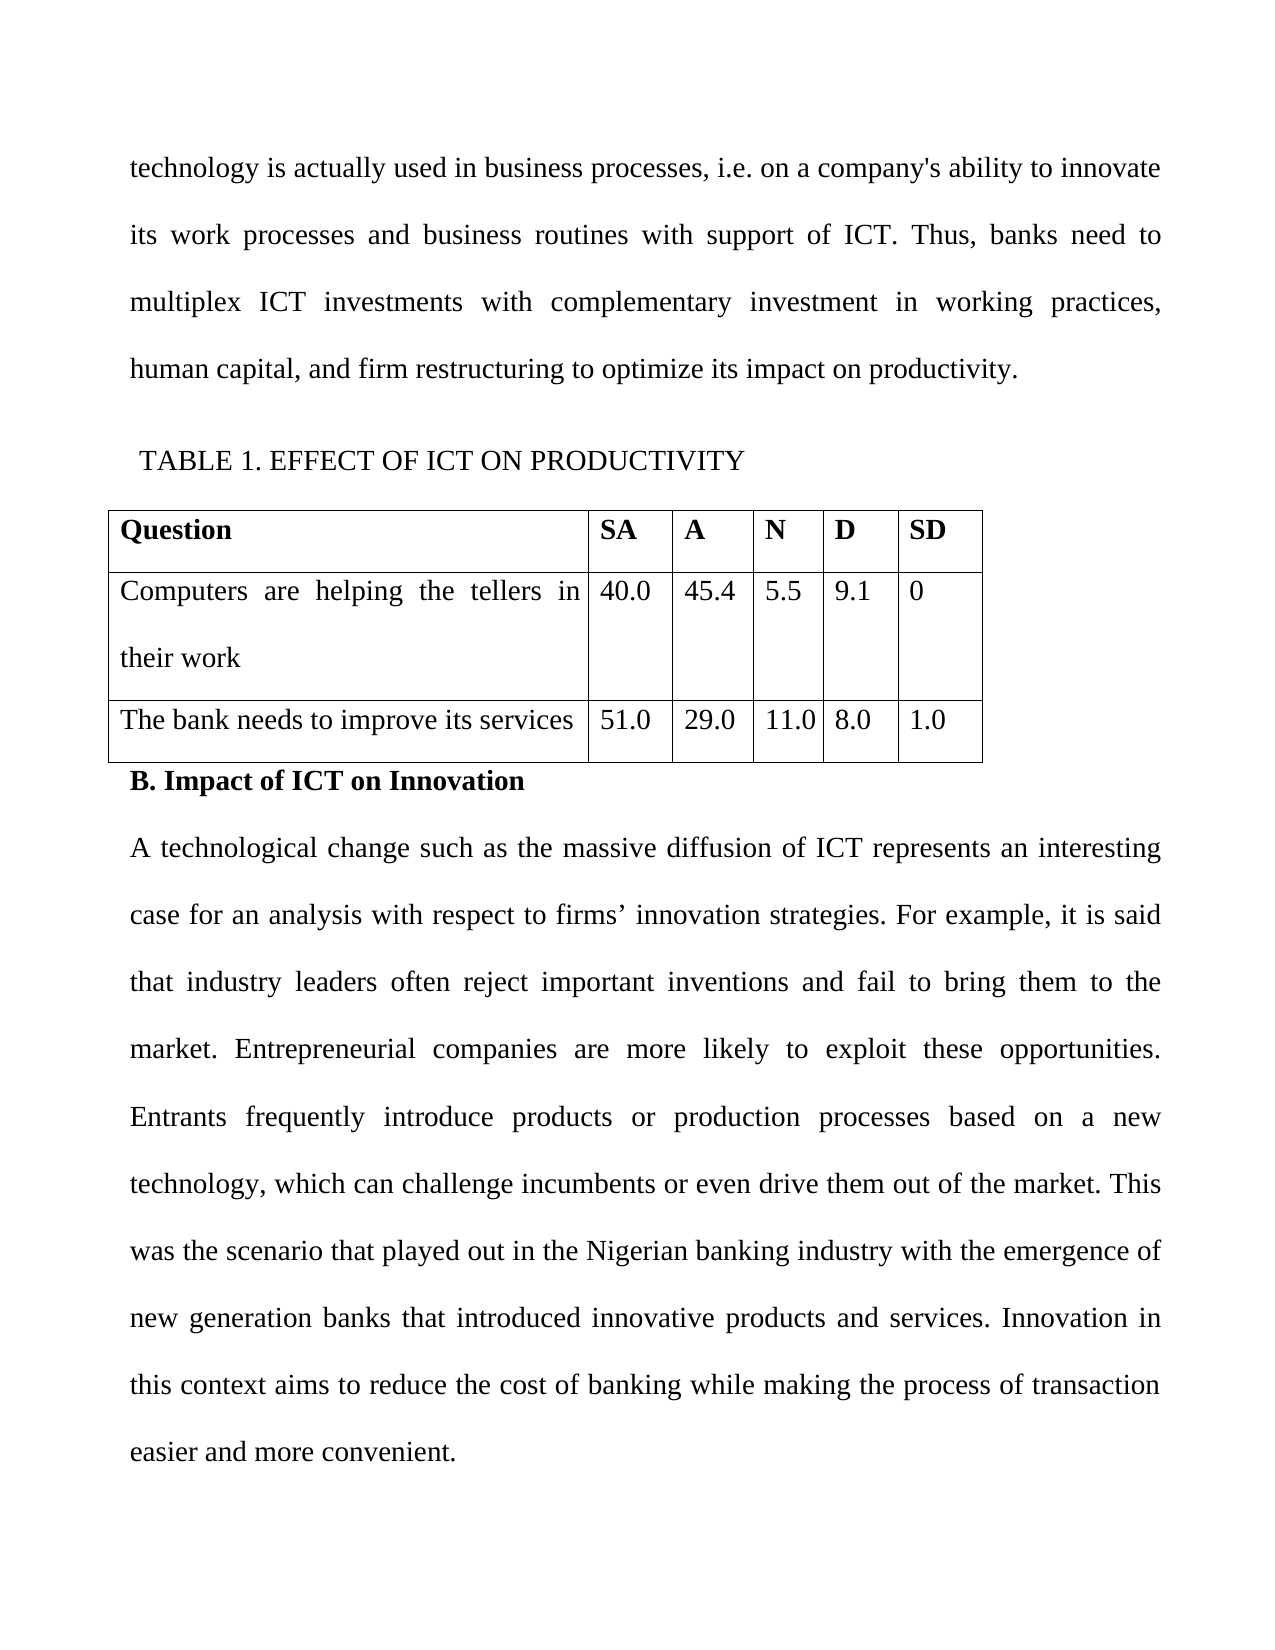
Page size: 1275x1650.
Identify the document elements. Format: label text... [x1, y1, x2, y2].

table_cell Computers are helping the tellers in their work [109, 573, 588, 700]
table_header SA [589, 511, 672, 572]
table_cell 0 [899, 573, 982, 700]
subtitle B. Impact of ICT on Innovation [129, 763, 1162, 796]
table_cell 5.5 [754, 573, 823, 700]
table_cell 1.0 [899, 701, 982, 762]
subtitle TABLE 1. EFFECT OF ICT ON PRODUCTIVITY [139, 443, 1150, 477]
table_header A [673, 511, 753, 572]
table_cell 11.0 [754, 701, 823, 762]
table_cell 9.1 [824, 573, 898, 700]
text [129, 150, 1162, 385]
table_cell 51.0 [589, 701, 672, 762]
table_cell 8.0 [824, 701, 898, 762]
table_header SD [899, 511, 982, 572]
table_header N [754, 511, 823, 572]
text A technological change such as the massive diffusion of ICT represents an interesting case for an analysis with respect to firms’ innovation strategies. For example, it is said that industry leaders often reject important inventions and fail to bring them to the market. Entrepreneurial companies are more likely to exploit these opportunities. Entrants frequently introduce products or production processes based on a new technology, which can challenge incumbents or even drive them out of the market. This was the scenario that played out in the Nigerian banking industry with the emergence of new generation banks that introduced innovative products and services. Innovation in this context aims to reduce the cost of banking while making the process of transaction easier and more convenient. [129, 830, 1162, 1468]
table_cell 29.0 [673, 701, 753, 762]
table_header Question [109, 511, 588, 572]
table_cell 45.4 [673, 573, 753, 700]
table_header D [824, 511, 898, 572]
table_cell The bank needs to improve its services [109, 701, 588, 762]
table_cell 40.0 [589, 573, 672, 700]
